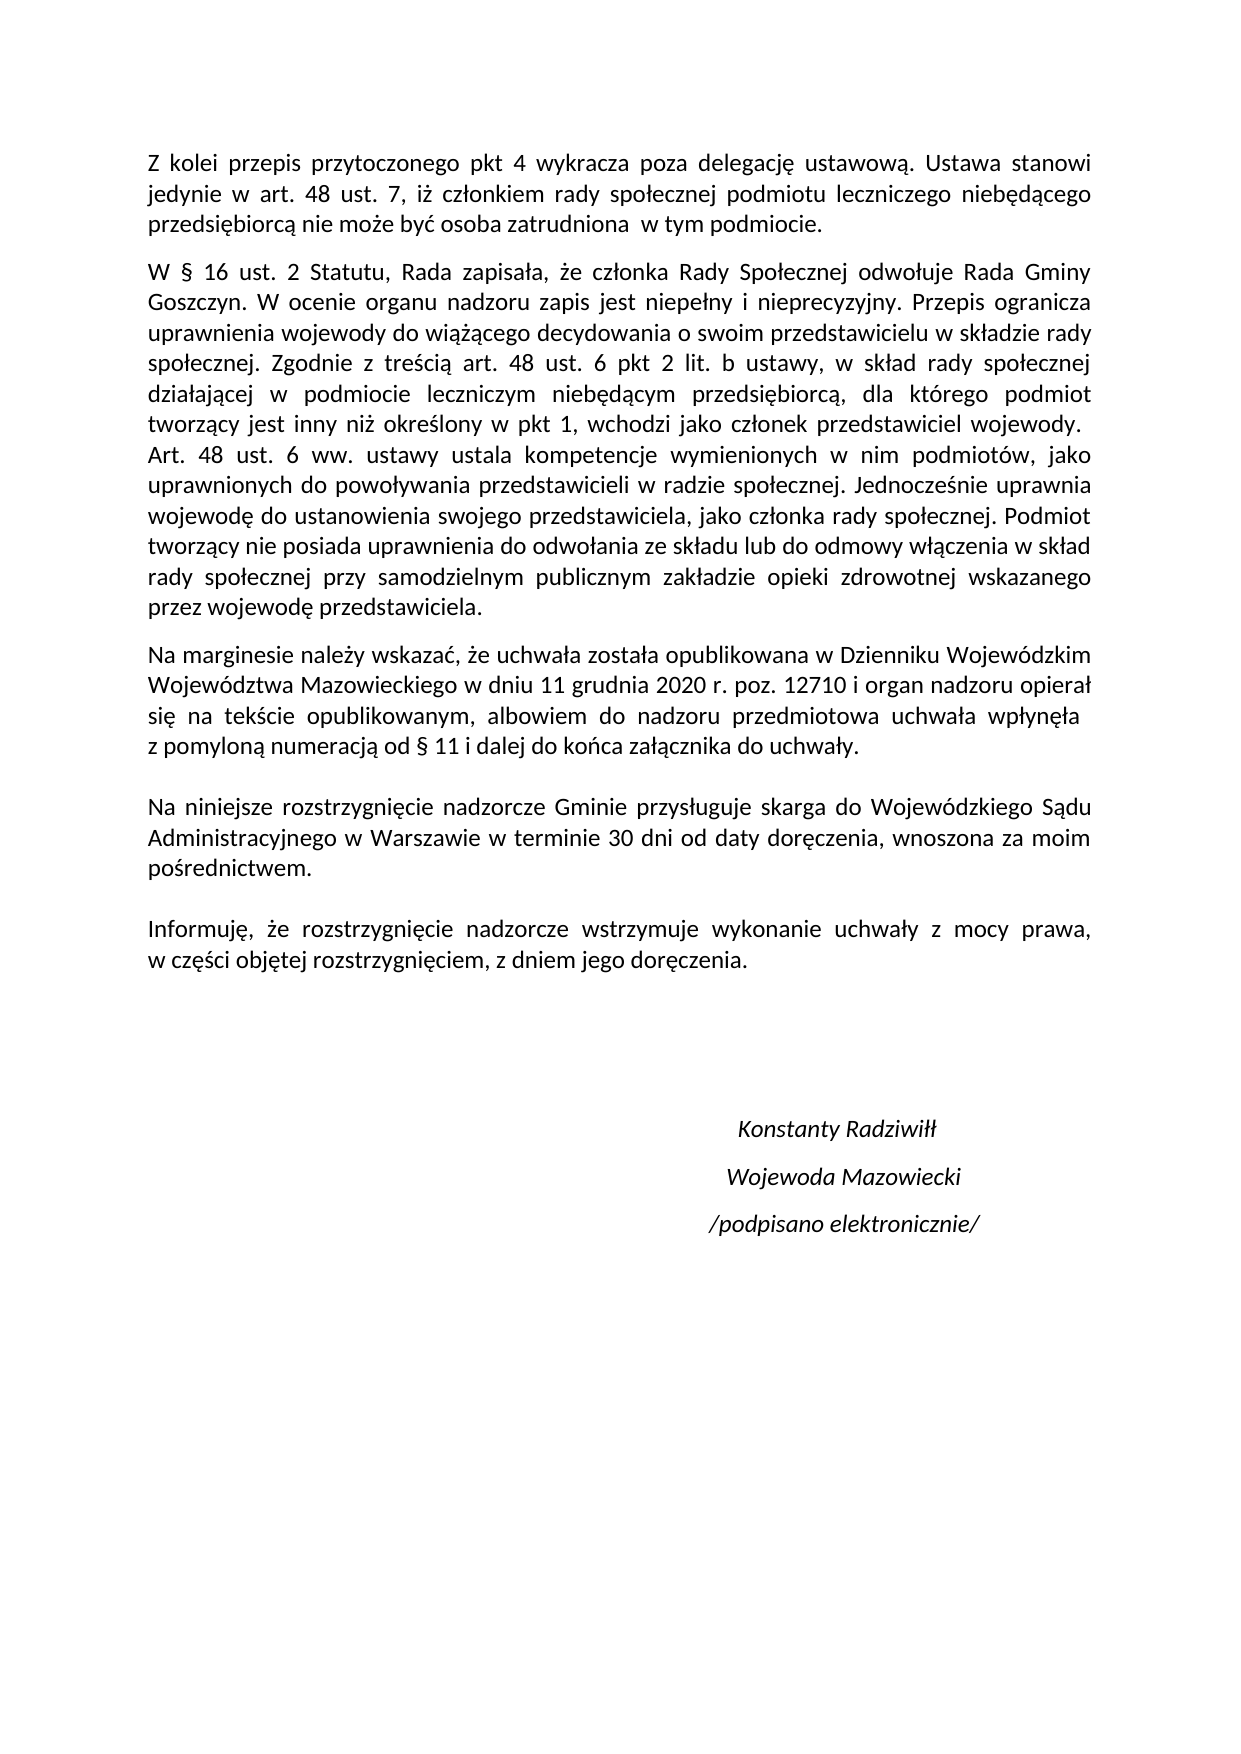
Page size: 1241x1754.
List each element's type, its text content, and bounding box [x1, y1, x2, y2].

text W § 16 ust. 2 Statutu, Rada zapisała, że członka Rady Społecznej odwołuje Rada Gminy Goszczyn. W ocenie organu nadzoru zapis jest niepełny i nieprecyzyjny. Przepis ogranicza uprawnienia wojewody do wiążącego decydowania o swoim przedstawicielu w składzie rady społecznej. Zgodnie z treścią art. 48 ust. 6 pkt 2 lit. b ustawy, w skład rady społecznej działającej w podmiocie leczniczym niebędącym przedsiębiorcą, dla którego podmiot tworzący jest inny niż określony w pkt 1, wchodzi jako członek przedstawiciel wojewody. Art. 48 ust. 6 ww. ustawy ustala kompetencje wymienionych w nim podmiotów, jako uprawnionych do powoływania przedstawicieli w radzie społecznej. Jednocześnie uprawnia wojewodę do ustanowienia swojego przedstawiciela, jako członka rady społecznej. Podmiot tworzący nie posiada uprawnienia do odwołania ze składu lub do odmowy włączenia w skład rady społecznej przy samodzielnym publicznym zakładzie opieki zdrowotnej wskazanego przez wojewodę przedstawiciela. [148, 256, 1093, 622]
text Na marginesie należy wskazać, że uchwała została opublikowana w Dzienniku Wojewódzkim Województwa Mazowieckiego w dniu 11 grudnia 2020 r. poz. 12710 i organ nadzoru opierał się na tekście opublikowanym, albowiem do nadzoru przedmiotowa uchwała wpłynęła z pomyloną numeracją od § 11 i dalej do końca załącznika do uchwały. [148, 639, 1093, 761]
text Na niniejsze rozstrzygnięcie nadzorcze Gminie przysługuje skarga do Wojewódzkiego Sądu Administracyjnego w Warszawie w terminie 30 dni od daty doręczenia, wnoszona za moim pośrednictwem. [148, 791, 1093, 883]
text Konstanty Radziwiłł [148, 1113, 1093, 1144]
text /podpisano elektronicznie/ [148, 1208, 1093, 1238]
text Informuję, że rozstrzygnięcie nadzorcze wstrzymuje wykonanie uchwały z mocy prawa, w części objętej rozstrzygnięciem, z dniem jego doręczenia. [148, 913, 1093, 974]
text Z kolei przepis przytoczonego pkt 4 wykracza poza delegację ustawową. Ustawa stanowi jedynie w art. 48 ust. 7, iż członkiem rady społecznej podmiotu leczniczego niebędącego przedsiębiorcą nie może być osoba zatrudniona w tym podmiocie. [148, 148, 1093, 239]
text Wojewoda Mazowiecki [148, 1161, 1093, 1191]
